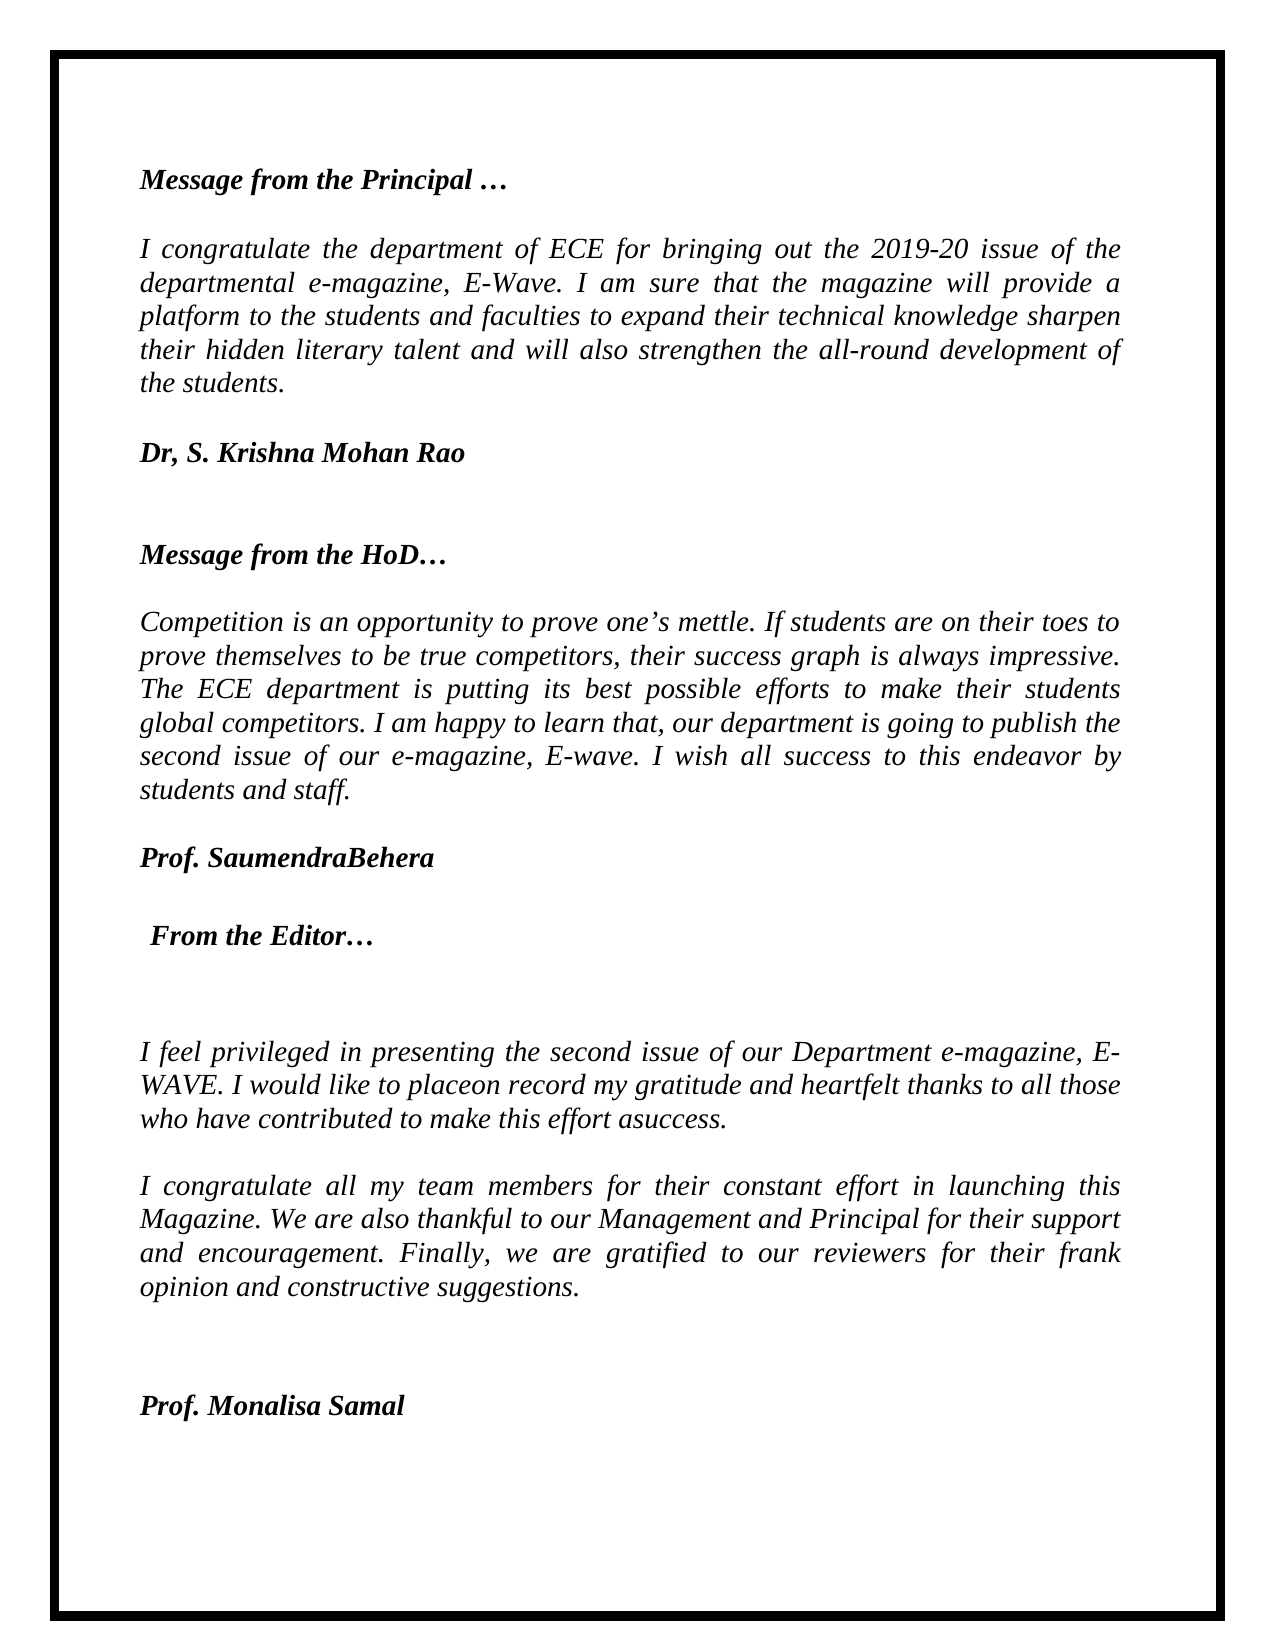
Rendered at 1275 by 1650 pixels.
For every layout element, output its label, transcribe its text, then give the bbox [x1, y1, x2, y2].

text I congratulate all my team members for their constant effort in launching this Magazine. We are also thankful to our Management and Principal for their support and encouragement. Finally, we are gratified to our reviewers for their frank opinion and constructive suggestions. [139, 1168, 1122, 1302]
text I feel privileged in presenting the second issue of our Department e-magazine, E-WAVE. I would like to placeon record my gratitude and heartfelt thanks to all those who have contributed to make this effort asuccess. [139, 1034, 1122, 1134]
text Prof. Monalisa Samal [139, 1388, 1122, 1422]
text Message from the Principal … [139, 162, 1051, 196]
text Prof. SaumendraBehera [139, 840, 1122, 874]
text Competition is an opportunity to prove one’s mettle. If students are on their toes to prove themselves to be true competitors, their success graph is always impressive. The ECE department is putting its best possible efforts to make their students global competitors. I am happy to learn that, our department is going to publish the second issue of our e-magazine, E-wave. I wish all success to this endeavor by students and staff. [139, 604, 1122, 806]
text Message from the HoD… [139, 537, 1052, 570]
text I congratulate the department of ECE for bringing out the 2019-20 issue of the departmental e-magazine, E-Wave. I am sure that the magazine will provide a platform to the students and faculties to expand their technical knowledge sharpen their hidden literary talent and will also strengthen the all-round development of the students. [139, 231, 1122, 399]
subtitle From the Editor… [150, 918, 1122, 952]
text Dr, S. Krishna Mohan Rao [139, 435, 1122, 468]
